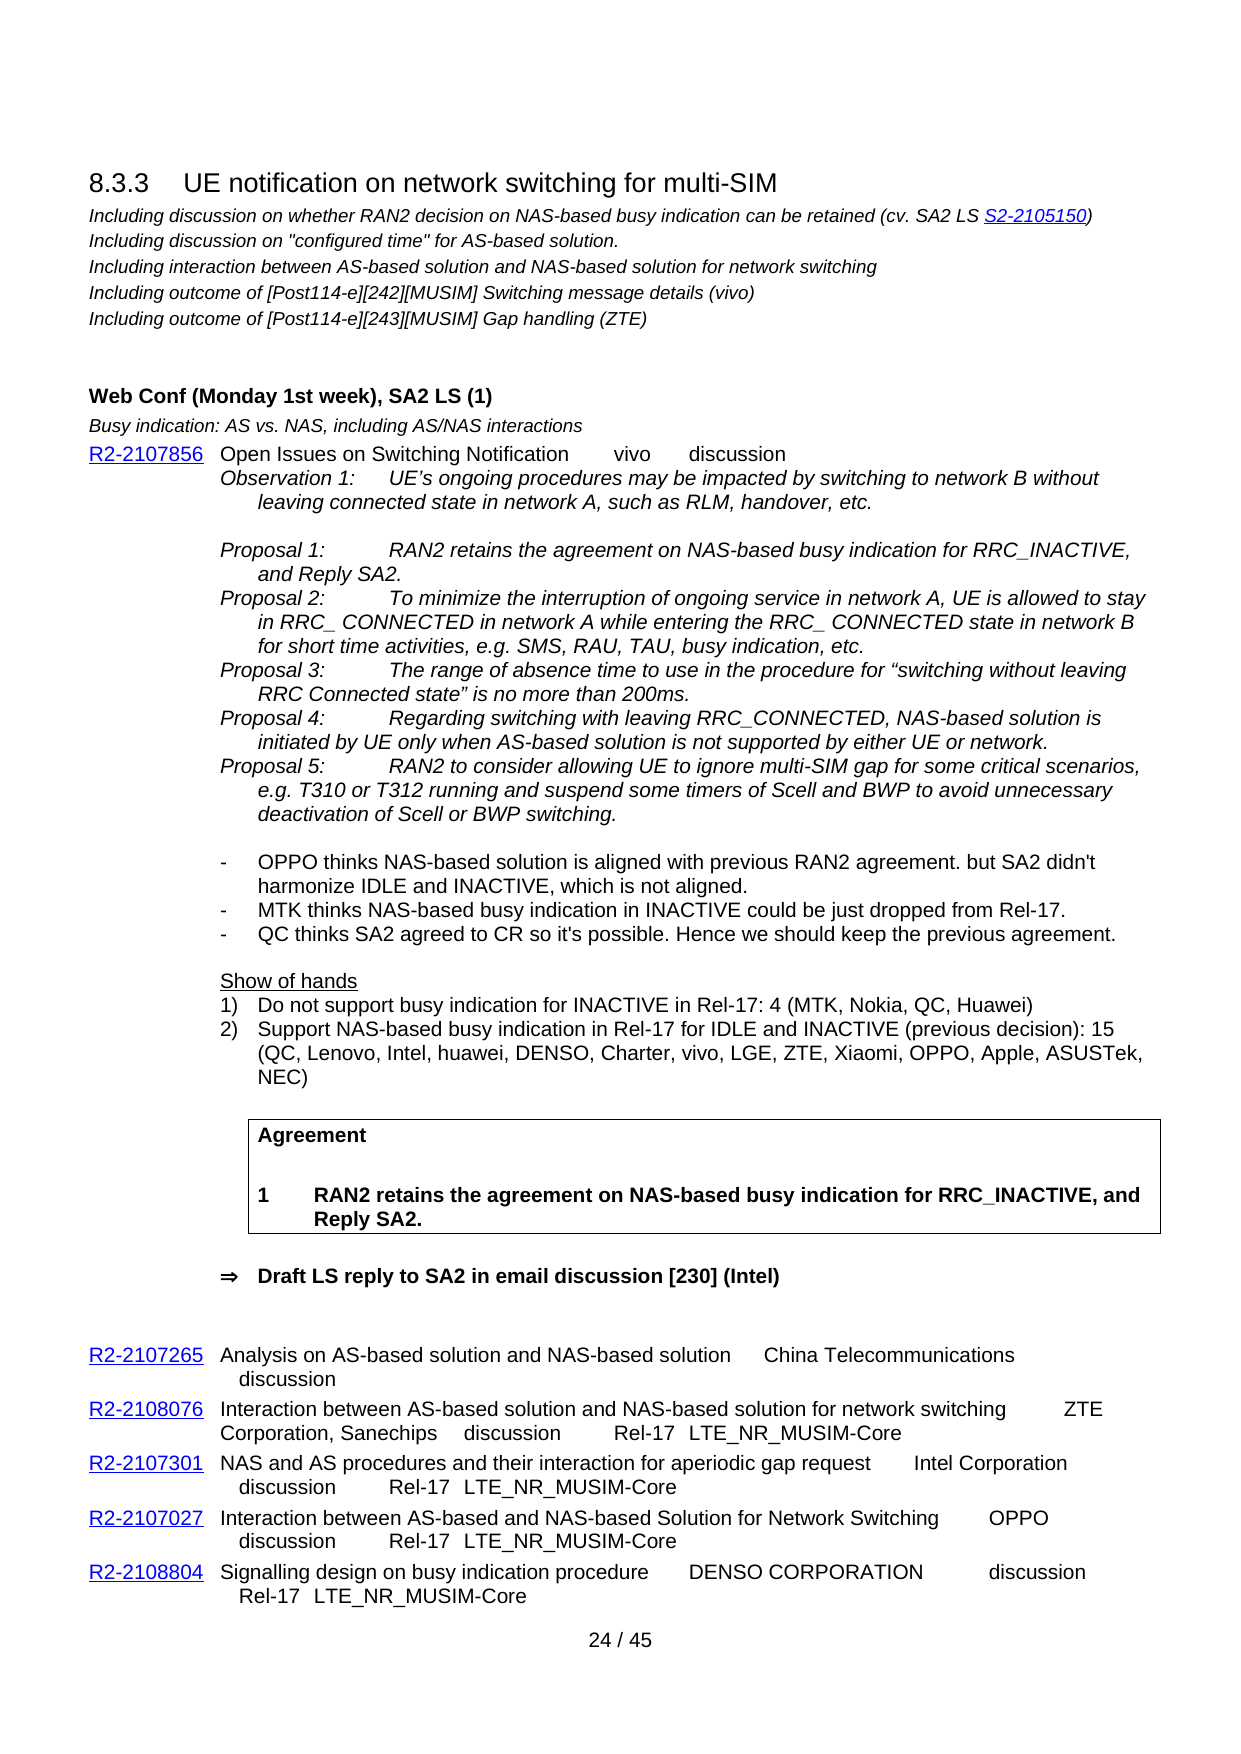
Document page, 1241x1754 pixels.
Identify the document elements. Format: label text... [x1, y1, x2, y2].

text Including discussion on whether RAN2 decision on NAS-based busy indication can be retained (cv. SA2 LS S2-2105150) [89, 204, 1152, 226]
text Proposal 3: The range of absence time to use in the procedure for “switching without leaving RRC Connected state” is no more than 200ms. [220, 658, 1152, 706]
title R2-2108076 Interaction between AS-based solution and NAS-based solution for network switching ZTE Corporation, Sanechips discussion Rel-17 LTE_NR_MUSIM-Core [89, 1397, 1152, 1445]
title R2-2107301 NAS and AS procedures and their interaction for aperiodic gap request Intel Corporation discussion Rel-17 LTE_NR_MUSIM-Core [89, 1451, 1152, 1499]
title R2-2107856 Open Issues on Switching Notification vivo discussion [89, 442, 1152, 466]
text - QC thinks SA2 agreed to CR so it's possible. Hence we should keep the previous agreement. [220, 921, 1152, 945]
list Agreement [249, 1120, 1160, 1146]
text Including outcome of [Post114-e][242][MUSIM] Switching message details (vivo) [89, 282, 1152, 303]
list Support NAS-based busy indication in Rel-17 for IDLE and INACTIVE (previous decision): 15 (QC, Lenovo, Intel, huawei, DENSO, Charter, vivo, LGE, ZTE, Xiaomi, OPPO, Apple, ASUSTek, NEC) [220, 1017, 1152, 1089]
text Draft LS reply to SA2 in email discussion [230] (Intel) [220, 1264, 1152, 1289]
text Proposal 4: Regarding switching with leaving RRC_CONNECTED, NAS-based solution is initiated by UE only when AS-based solution is not supported by either UE or network. [220, 706, 1152, 754]
title R2-2107027 Interaction between AS-based and NAS-based Solution for Network Switching OPPO discussion Rel-17 LTE_NR_MUSIM-Core [89, 1505, 1152, 1553]
title R2-2107265 Analysis on AS-based solution and NAS-based solution China Telecommunications discussion [89, 1343, 1152, 1391]
text Including outcome of [Post114-e][243][MUSIM] Gap handling (ZTE) [89, 307, 1152, 329]
subtitle 8.3.3 UE notification on network switching for multi-SIM [89, 167, 1152, 198]
text Show of hands [220, 969, 1152, 993]
text Proposal 1: RAN2 retains the agreement on NAS-based busy indication for RRC_INACTIVE, and Reply SA2. [220, 538, 1152, 586]
text Observation 1: UE’s ongoing procedures may be impacted by switching to network B without leaving connected state in network A, such as RLM, handover, etc. [220, 466, 1152, 514]
text Including interaction between AS-based solution and NAS-based solution for network switching [89, 256, 1152, 278]
text - MTK thinks NAS-based busy indication in INACTIVE could be just dropped from Rel-17. [220, 897, 1152, 921]
list Do not support busy indication for INACTIVE in Rel-17: 4 (MTK, Nokia, QC, Huawei) [220, 993, 1152, 1017]
text Web Conf (Monday 1st week), SA2 LS (1) [89, 384, 1152, 408]
text - OPPO thinks NAS-based solution is aligned with previous RAN2 agreement. but SA2 didn't harmonize IDLE and INACTIVE, which is not aligned. [220, 849, 1152, 897]
text Busy indication: AS vs. NAS, including AS/NAS interactions [89, 414, 1152, 436]
text Proposal 2: To minimize the interruption of ongoing service in network A, UE is allowed to stay in RRC_ CONNECTED in network A while entering the RRC_ CONNECTED state in network B for short time activities, e.g. SMS, RAU, TAU, busy indication, etc. [220, 586, 1152, 658]
text Proposal 5: RAN2 to consider allowing UE to ignore multi-SIM gap for some critical scenarios, e.g. T310 or T312 running and suspend some timers of Scell and BWP to avoid unnecessary deactivation of Scell or BWP switching. [220, 754, 1152, 826]
title R2-2108804 Signalling design on busy indication procedure DENSO CORPORATION discussion Rel-17 LTE_NR_MUSIM-Core [89, 1559, 1152, 1607]
list 1 RAN2 retains the agreement on NAS-based busy indication for RRC_INACTIVE, and Reply SA2. [249, 1180, 1160, 1233]
text Including discussion on "configured time" for AS-based solution. [89, 230, 1152, 252]
